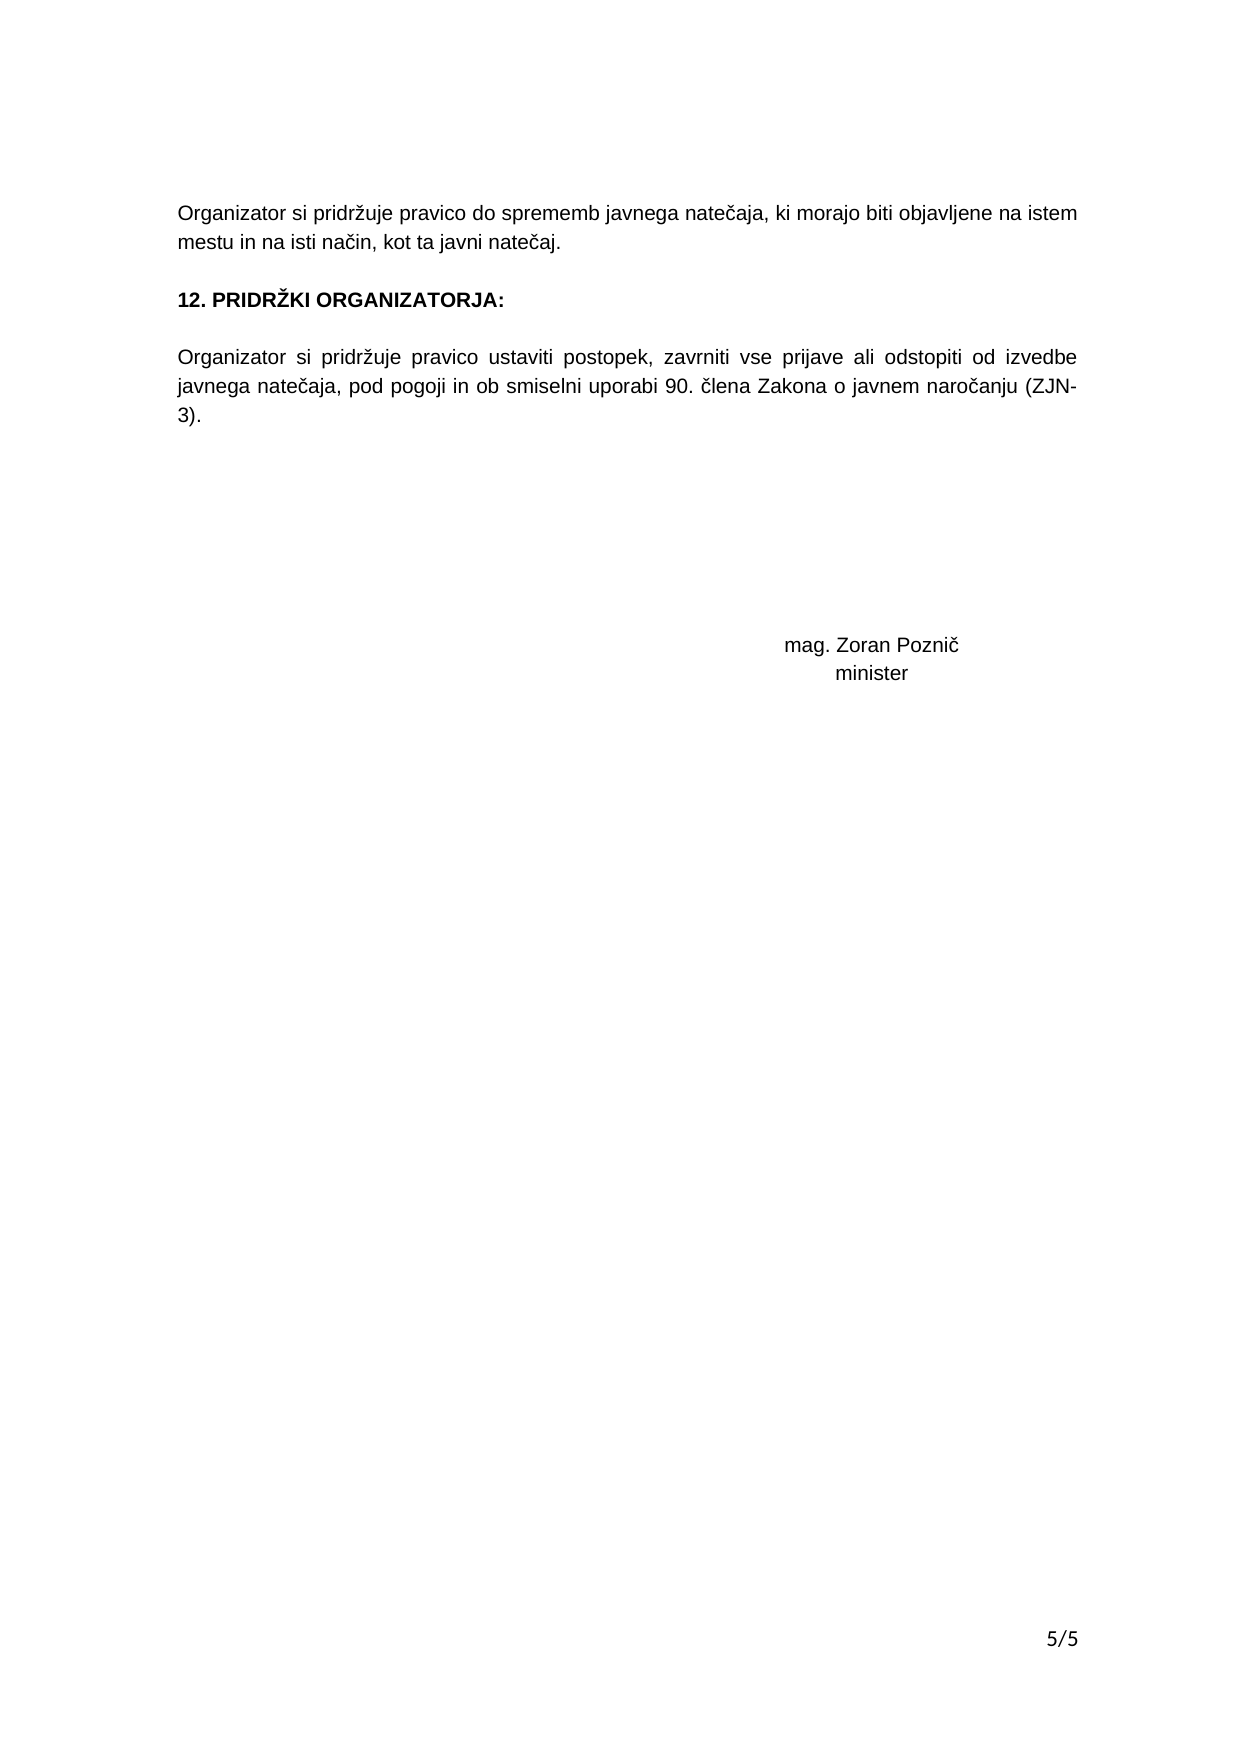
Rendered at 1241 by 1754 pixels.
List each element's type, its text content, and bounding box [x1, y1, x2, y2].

text Organizator si pridržuje pravico do sprememb javnega natečaja, ki morajo biti objavljene na istem mestu in na isti način, kot ta javni natečaj. [177, 201, 1078, 254]
text Organizator si pridržuje pravico ustaviti postopek, zavrniti vse prijave ali odstopiti od izvedbe javnega natečaja, pod pogoji in ob smiselni uporabi 90. člena Zakona o javnem naročanju (ZJN-3). [177, 345, 1078, 426]
text minister [664, 661, 1078, 685]
text 12. PRIDRŽKI ORGANIZATORJA: [177, 287, 1078, 311]
text mag. Zoran Poznič [664, 632, 1078, 656]
